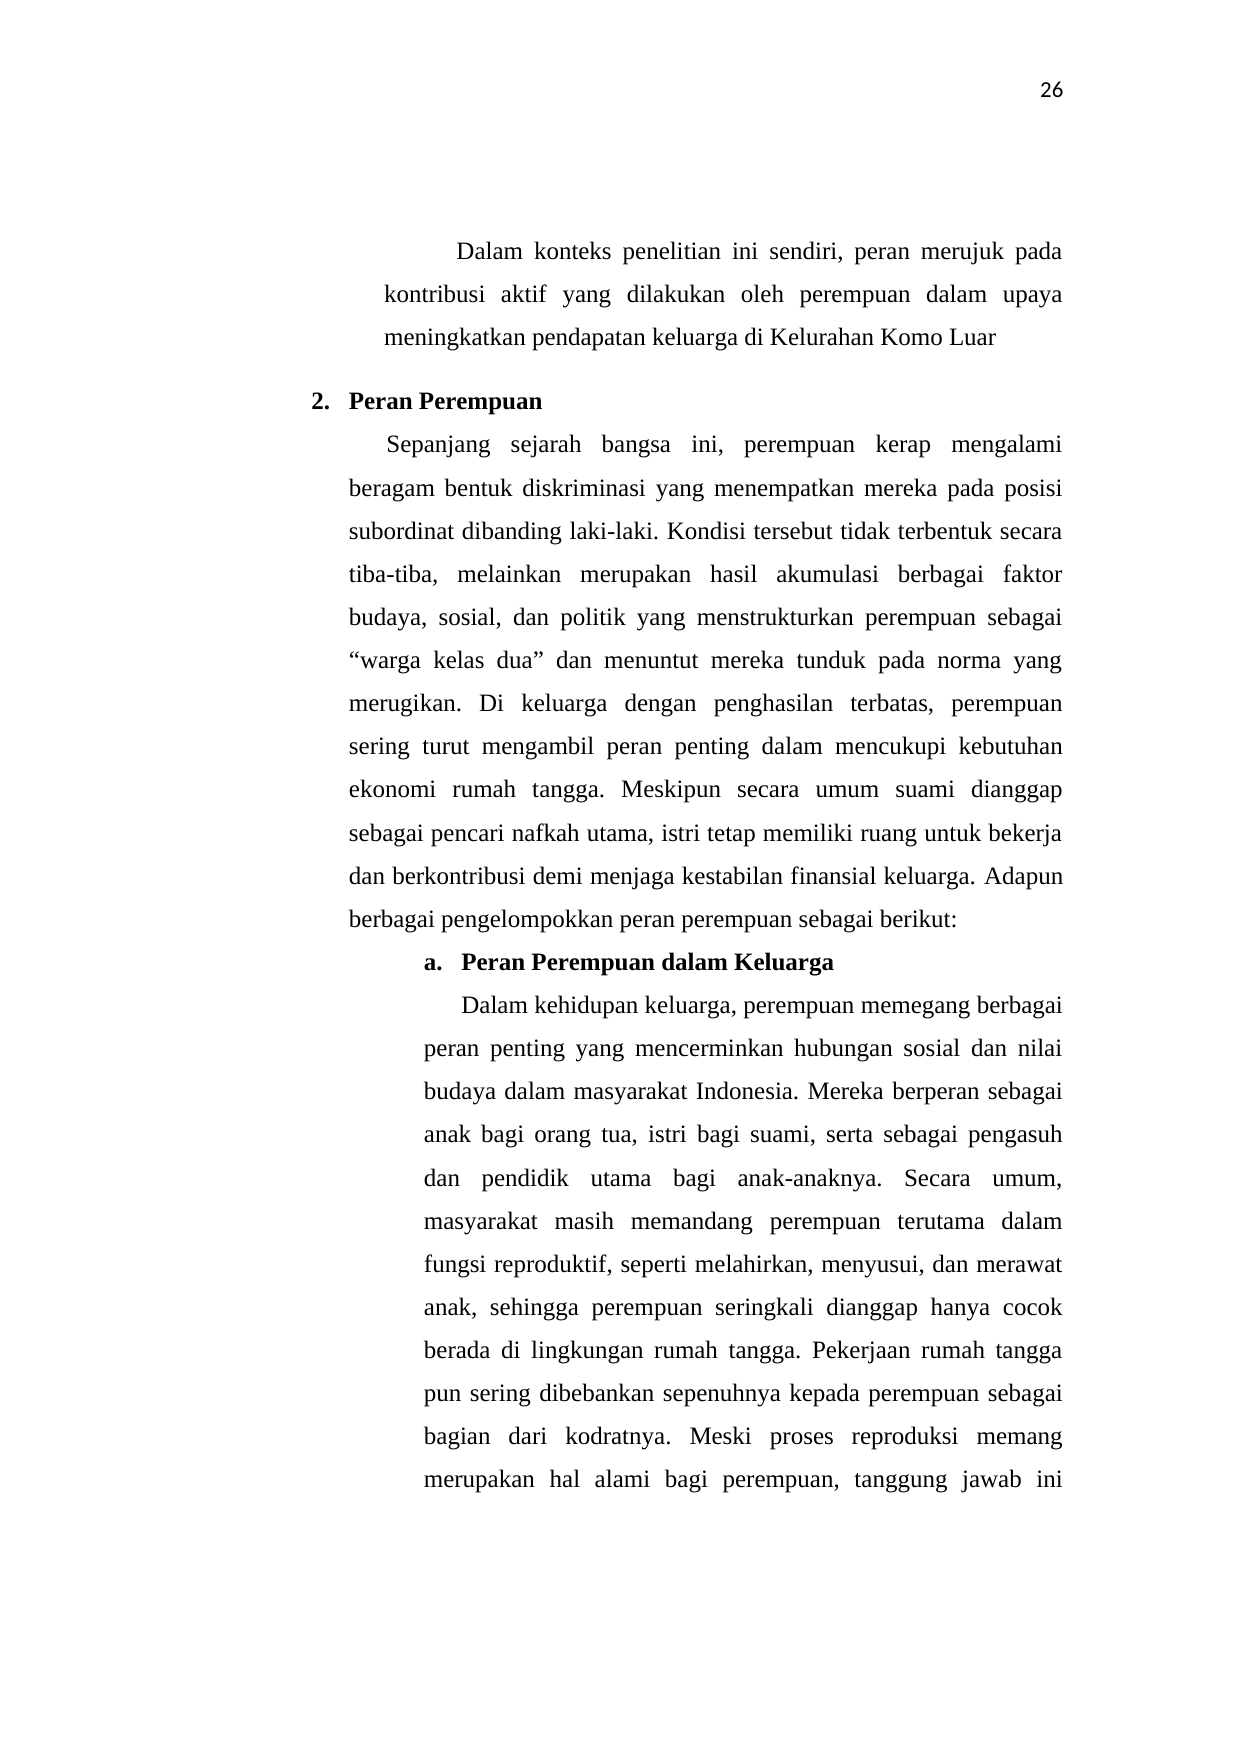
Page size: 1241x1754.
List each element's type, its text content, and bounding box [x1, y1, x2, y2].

list Peran Perempuan [311, 386, 1063, 415]
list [424, 990, 1063, 1493]
list Sepanjang sejarah bangsa ini, perempuan kerap mengalami beragam bentuk diskriminasi yang menempatkan mereka pada posisi subordinat dibanding laki-laki. Kondisi tersebut tidak terbentuk secara tiba-tiba, melainkan merupakan hasil akumulasi berbagai faktor budaya, sosial, dan politik yang menstrukturkan perempuan sebagai “warga kelas dua” dan menuntut mereka tunduk pada norma yang merugikan. Di keluarga dengan penghasilan terbatas, perempuan sering turut mengambil peran penting dalam mencukupi kebutuhan ekonomi rumah tangga. Meskipun secara umum suami dianggap sebagai pencari nafkah utama, istri tetap memiliki ruang untuk bekerja dan berkontribusi demi menjaga kestabilan finansial keluarga. Adapun berbagai pengelompokkan peran perempuan sebagai berikut: [349, 429, 1063, 933]
text Dalam konteks penelitian ini sendiri, peran merujuk pada kontribusi aktif yang dilakukan oleh perempuan dalam upaya meningkatkan pendapatan keluarga di Kelurahan Komo Luar [384, 236, 1063, 351]
list Peran Perempuan dalam Keluarga [424, 947, 1063, 976]
